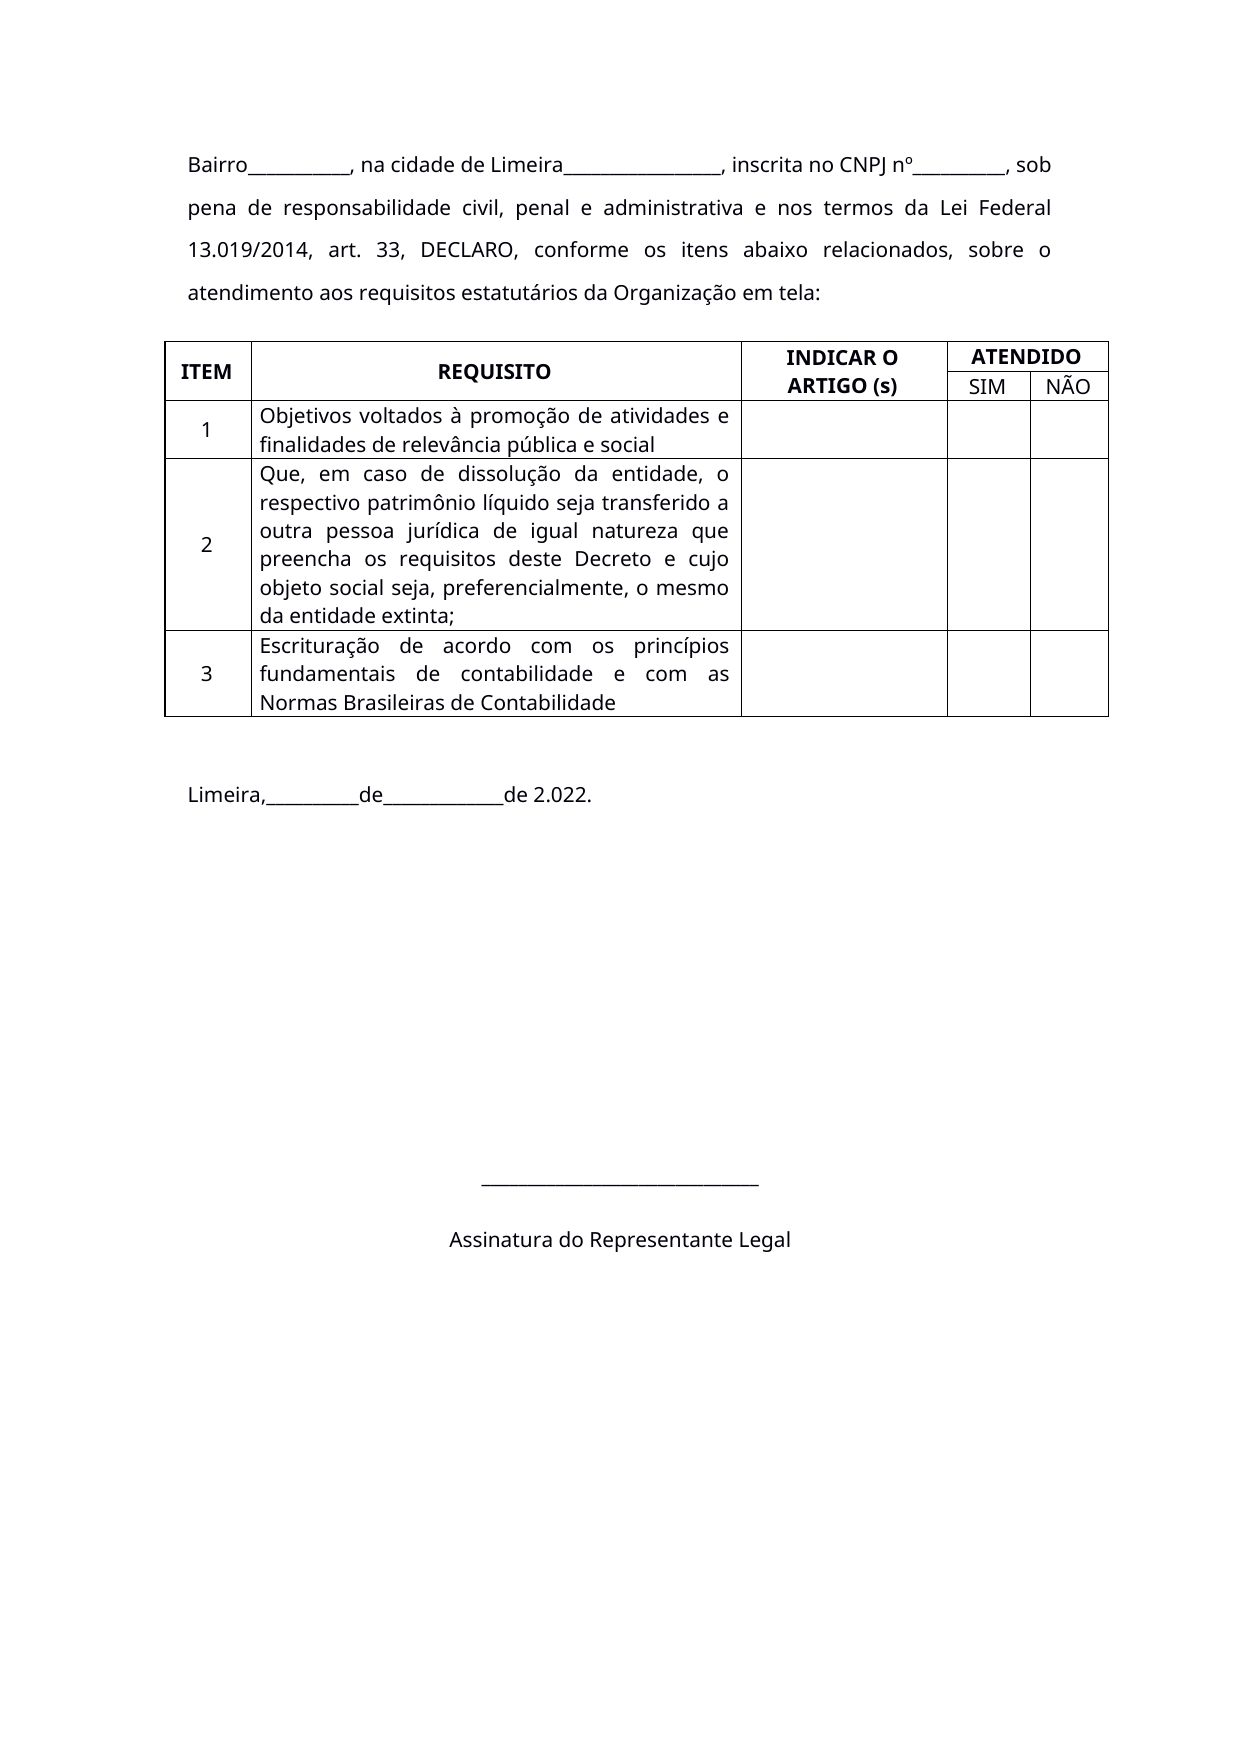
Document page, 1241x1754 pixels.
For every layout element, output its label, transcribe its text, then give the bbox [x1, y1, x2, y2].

table_cell 1 [166, 401, 251, 458]
table_cell Objetivos voltados à promoção de atividades e finalidades de relevância pública e social [252, 401, 741, 458]
table_header ITEM [166, 342, 251, 400]
table_cell [948, 401, 1030, 458]
table_header REQUISITO [252, 342, 741, 400]
table_cell Que, em caso de dissolução da entidade, o respectivo patrimônio líquido seja transferido a outra pessoa jurídica de igual natureza que preencha os requisitos deste Decreto e cujo objeto social seja, preferencialmente, o mesmo da entidade extinta; [252, 459, 741, 630]
table_cell [742, 459, 947, 630]
table_cell [1031, 631, 1108, 716]
table_header INDICAR O ARTIGO (s) [742, 342, 947, 400]
table_cell [948, 459, 1030, 630]
text Limeira,__________de_____________de 2.022. [187, 781, 1053, 809]
table_cell [1031, 401, 1108, 458]
text ______________________________ [187, 1161, 1053, 1190]
table_cell SIM [948, 372, 1030, 400]
table_cell [742, 401, 947, 458]
table_cell 2 [166, 459, 251, 630]
table_cell NÃO [1031, 372, 1108, 400]
table_cell [1031, 459, 1108, 630]
table_cell [742, 631, 947, 716]
table_cell [948, 631, 1030, 716]
table_cell 3 [166, 631, 251, 716]
table_header ATENDIDO [948, 342, 1108, 371]
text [187, 150, 1053, 306]
table_cell Escrituração de acordo com os princípios fundamentais de contabilidade e com as Normas Brasileiras de Contabilidade [252, 631, 741, 716]
text Assinatura do Representante Legal [187, 1225, 1053, 1253]
